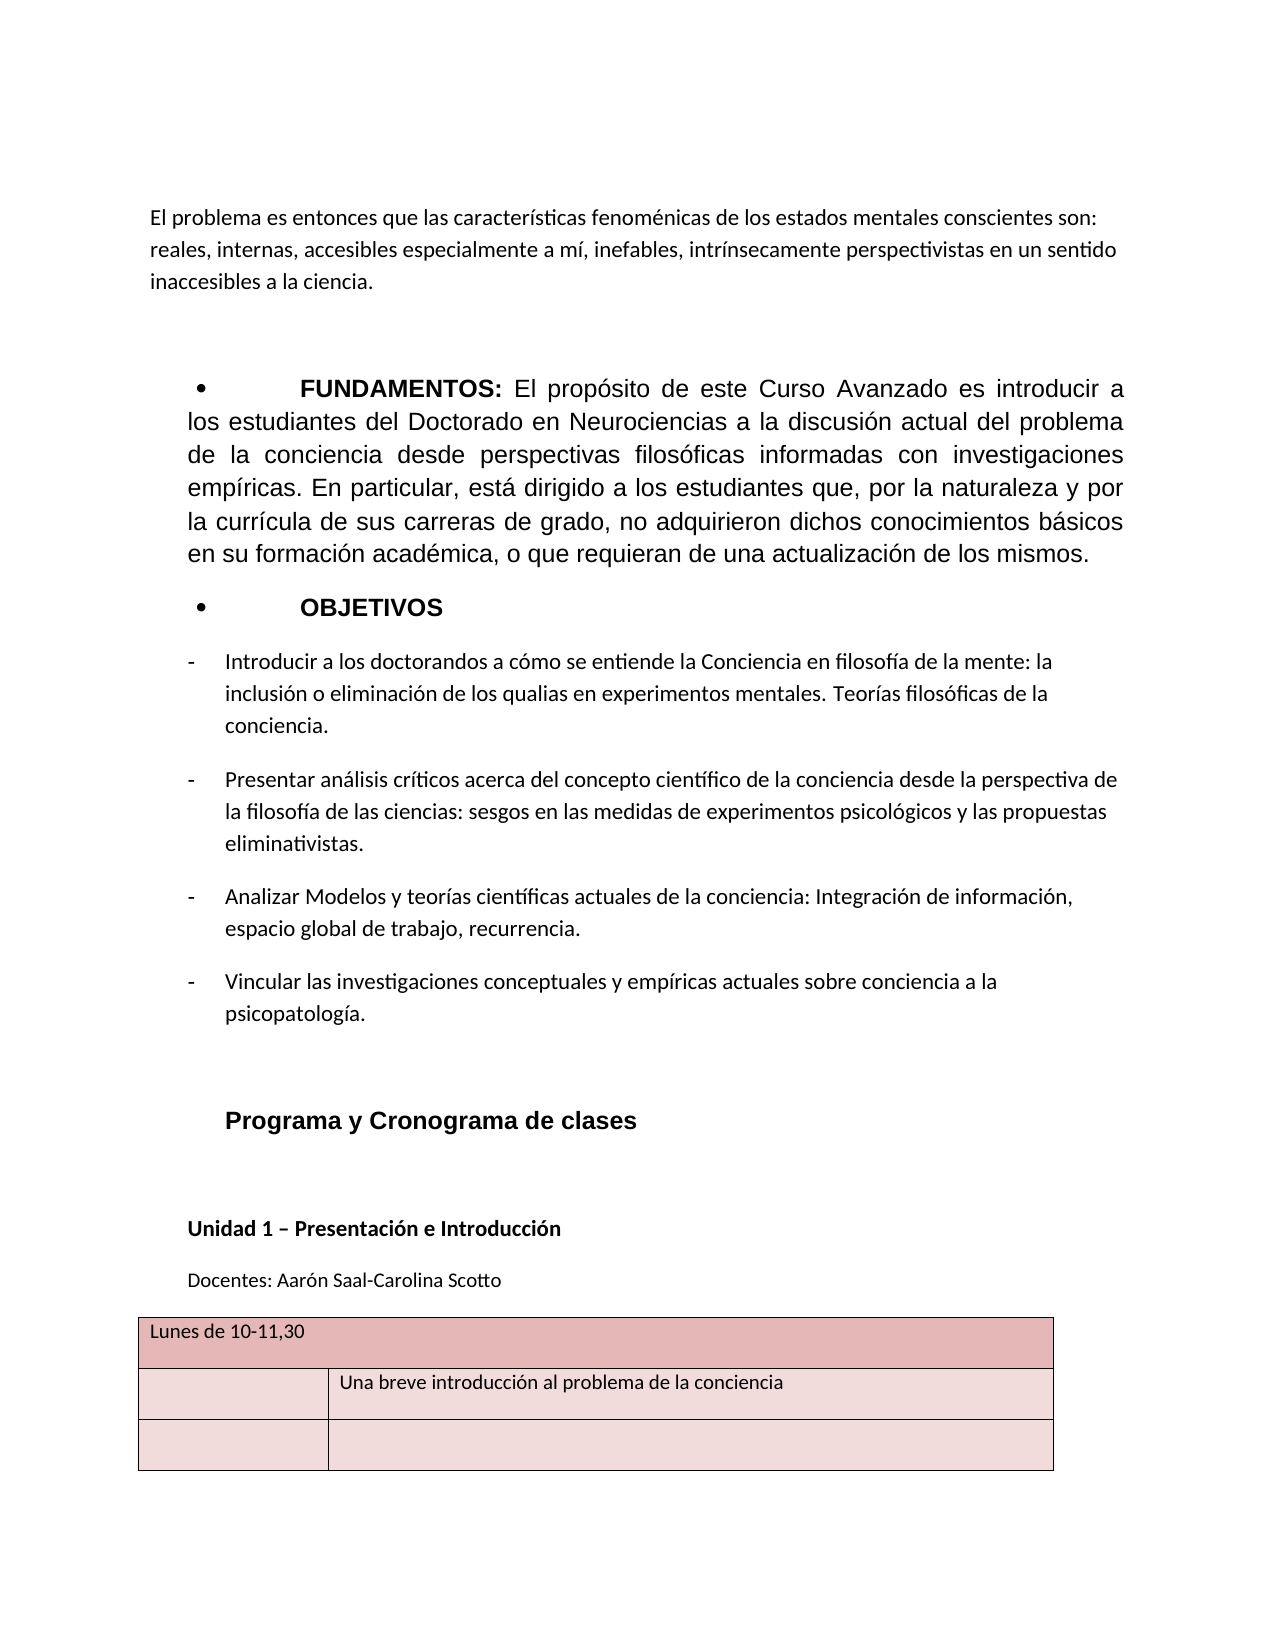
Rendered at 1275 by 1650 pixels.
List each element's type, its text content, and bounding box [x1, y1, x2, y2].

text Unidad 1 – Presentación e Introducción [187, 1214, 1125, 1242]
text Docentes: Aarón Saal-Carolina Scotto [187, 1267, 1125, 1292]
list FUNDAMENTOS: El propósito de este Curso Avanzado es introducir a los estudiantes del Doctorado en Neurociencias a la discusión actual del problema de la conciencia desde perspectivas filosóficas informadas con investigaciones empíricas. En particular, está dirigido a los estudiantes que, por la naturaleza y por la currícula de sus carreras de grado, no adquirieron dichos conocimientos básicos en su formación académica, o que requieran de una actualización de los mismos. [187, 374, 1125, 568]
text El problema es entonces que las características fenoménicas de los estados mentales conscientes son: reales, internas, accesibles especialmente a mí, inefables, intrínsecamente perspectivistas en un sentido inaccesibles a la ciencia. [150, 203, 1125, 295]
list Analizar Modelos y teorías científicas actuales de la conciencia: Integración de información, espacio global de trabajo, recurrencia. [187, 882, 1125, 942]
table_cell [139, 1369, 328, 1419]
table_cell [329, 1420, 1053, 1470]
list Presentar análisis críticos acerca del concepto científico de la conciencia desde la perspectiva de la filosofía de las ciencias: sesgos en las medidas de experimentos psicológicos y las propuestas eliminativistas. [187, 765, 1125, 857]
list Vincular las investigaciones conceptuales y empíricas actuales sobre conciencia a la psicopatología. [187, 967, 1125, 1027]
table_cell [139, 1420, 328, 1470]
list Introducir a los doctorandos a cómo se entiende la Conciencia en filosofía de la mente: la inclusión o eliminación de los qualias en experimentos mentales. Teorías filosóficas de la conciencia. [187, 647, 1125, 740]
list OBJETIVOS [187, 593, 1125, 622]
text Programa y Cronograma de clases [225, 1106, 1125, 1135]
table_header Lunes de 10-11,30 [139, 1318, 1053, 1368]
table_cell Una breve introducción al problema de la conciencia [329, 1369, 1053, 1419]
